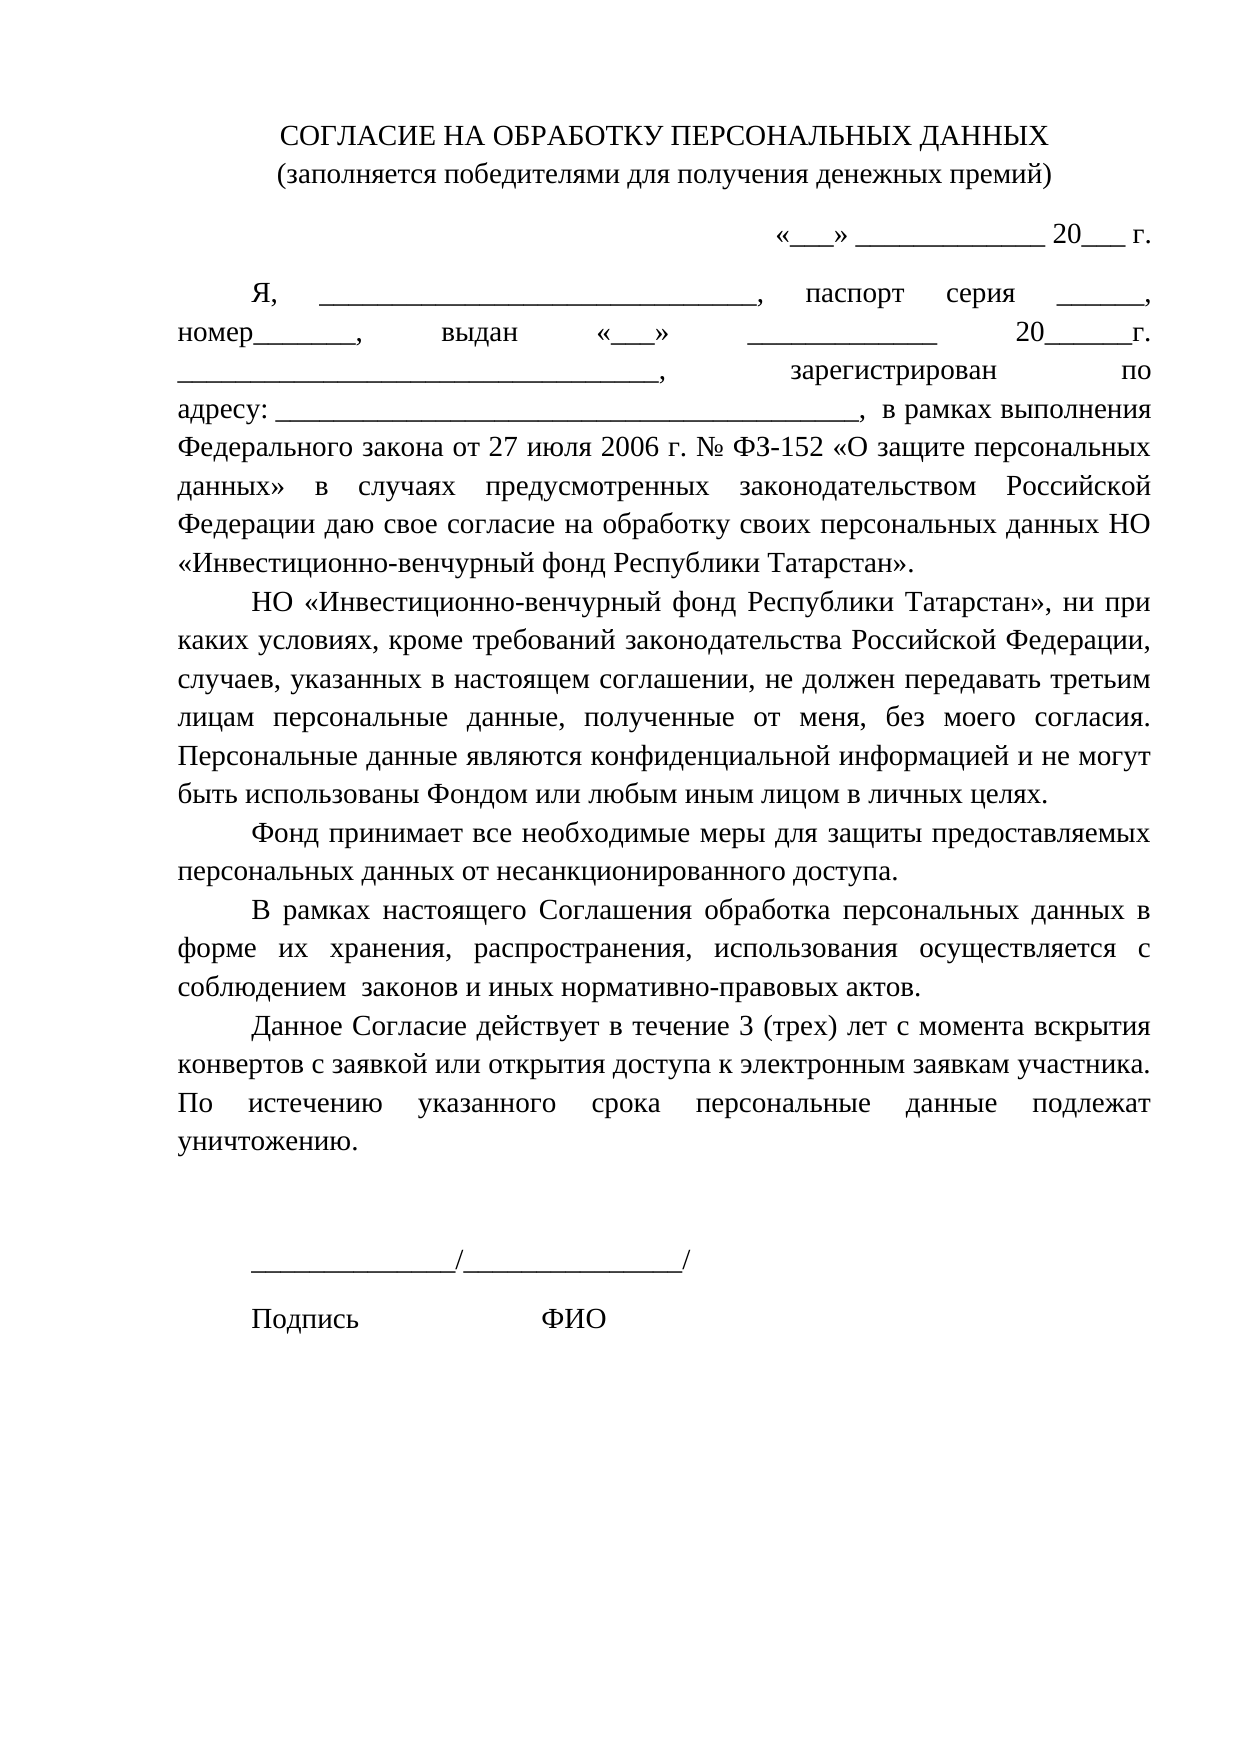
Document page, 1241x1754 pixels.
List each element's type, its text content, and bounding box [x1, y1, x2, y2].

text Подпись ФИО [177, 1301, 1152, 1335]
text В рамках настоящего Соглашения обработка персональных данных в форме их хранения, распространения, использования осуществляется с соблюдением законов и иных нормативно-правовых актов. [177, 892, 1152, 1003]
text «___» _____________ 20___ г. [177, 216, 1152, 249]
text НО «Инвестиционно-венчурный фонд Республики Татарстан», ни при каких условиях, кроме требований законодательства Российской Федерации, случаев, указанных в настоящем соглашении, не должен передавать третьим лицам персональные данные, полученные от меня, без моего согласия. Персональные данные являются конфиденциальной информацией и не могут быть использованы Фондом или любым иным лицом в личных целях. [177, 584, 1152, 810]
text Фонд принимает все необходимые меры для защиты предоставляемых персональных данных от несанкционированного доступа. [177, 815, 1152, 887]
text Данное Согласие действует в течение 3 (трех) лет с момента вскрытия конвертов с заявкой или открытия доступа к электронным заявкам участника. По истечению указанного срока персональные данные подлежат уничтожению. [177, 1008, 1152, 1157]
text Я, ______________________________, паспорт серия ______, номер_______, выдан «___» _____________ 20______г. _________________________________, зарегистрирован по адресу: ________________________________________, в рамках выполнения Федерального закона от 27 июля 2006 г. № ФЗ-152 «О защите персональных данных» в случаях предусмотренных законодательством Российской Федерации даю свое согласие на обработку своих персональных данных НО «Инвестиционно-венчурный фонд Республики Татарстан». [177, 275, 1152, 579]
text ______________/_______________/ [177, 1242, 1152, 1276]
text СОГЛАСИЕ НА ОБРАБОТКУ ПЕРСОНАЛЬНЫХ ДАННЫХ [177, 118, 1152, 152]
text (заполняется победителями для получения денежных премий) [177, 157, 1152, 190]
